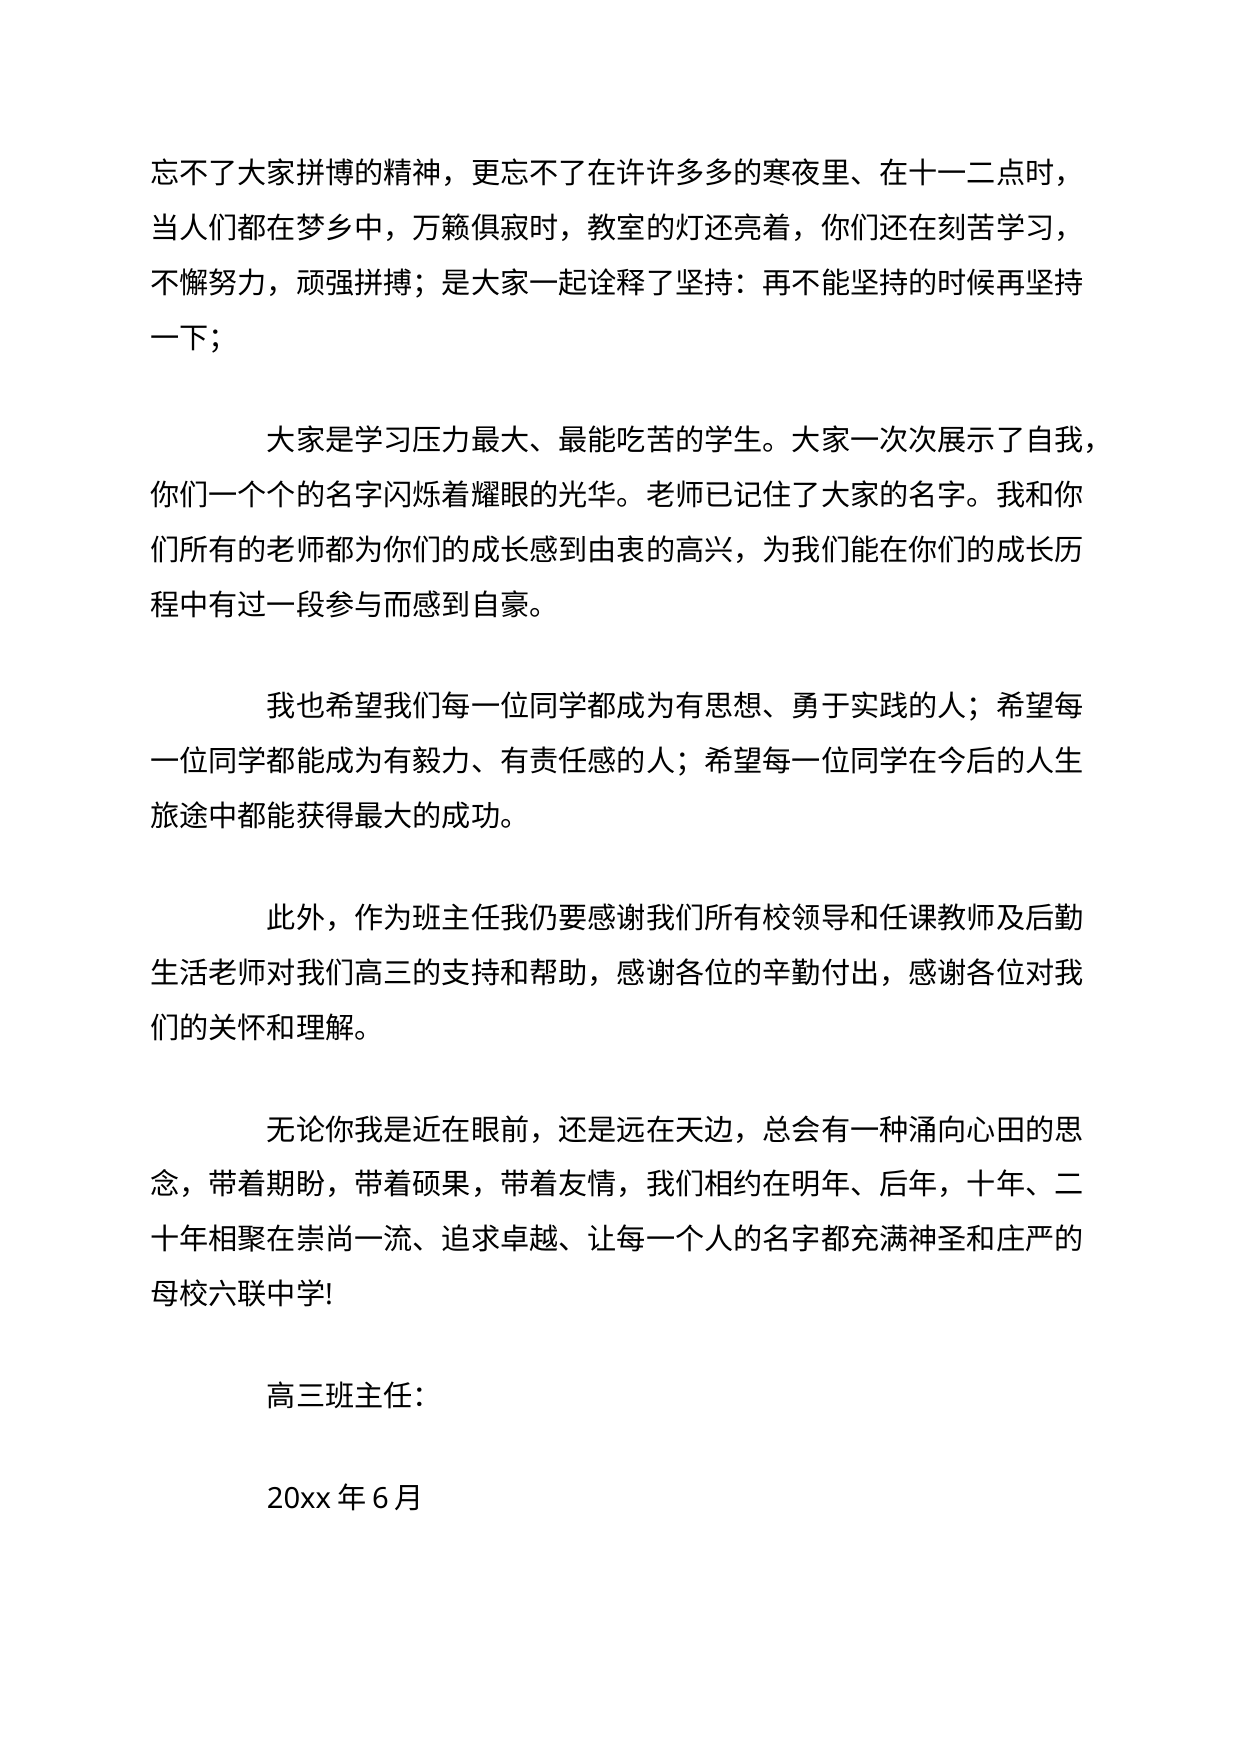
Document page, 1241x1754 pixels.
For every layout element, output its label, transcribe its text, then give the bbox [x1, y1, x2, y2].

text 我也希望我们每一位同学都成为有思想、勇于实践的人；希望每一位同学都能成为有毅力、有责任感的人；希望每一位同学在今后的人生旅途中都能获得最大的成功。 [150, 683, 1090, 835]
text 高三班主任： [150, 1373, 1090, 1415]
text 无论你我是近在眼前，还是远在天边，总会有一种涌向心田的思念，带着期盼，带着硕果，带着友情，我们相约在明年、后年，十年、二十年相聚在崇尚一流、追求卓越、让每一个人的名字都充满神圣和庄严的母校六联中学! [150, 1106, 1090, 1313]
text 20xx年6月 [150, 1474, 1090, 1517]
text 大家是学习压力最大、最能吃苦的学生。大家一次次展示了自我，你们一个个的名字闪烁着耀眼的光华。老师已记住了大家的名字。我和你们所有的老师都为你们的成长感到由衷的高兴，为我们能在你们的成长历程中有过一段参与而感到自豪。 [150, 416, 1090, 623]
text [150, 150, 1090, 357]
text 此外，作为班主任我仍要感谢我们所有校领导和任课教师及后勤生活老师对我们高三的支持和帮助，感谢各位的辛勤付出，感谢各位对我们的关怀和理解。 [150, 894, 1090, 1047]
